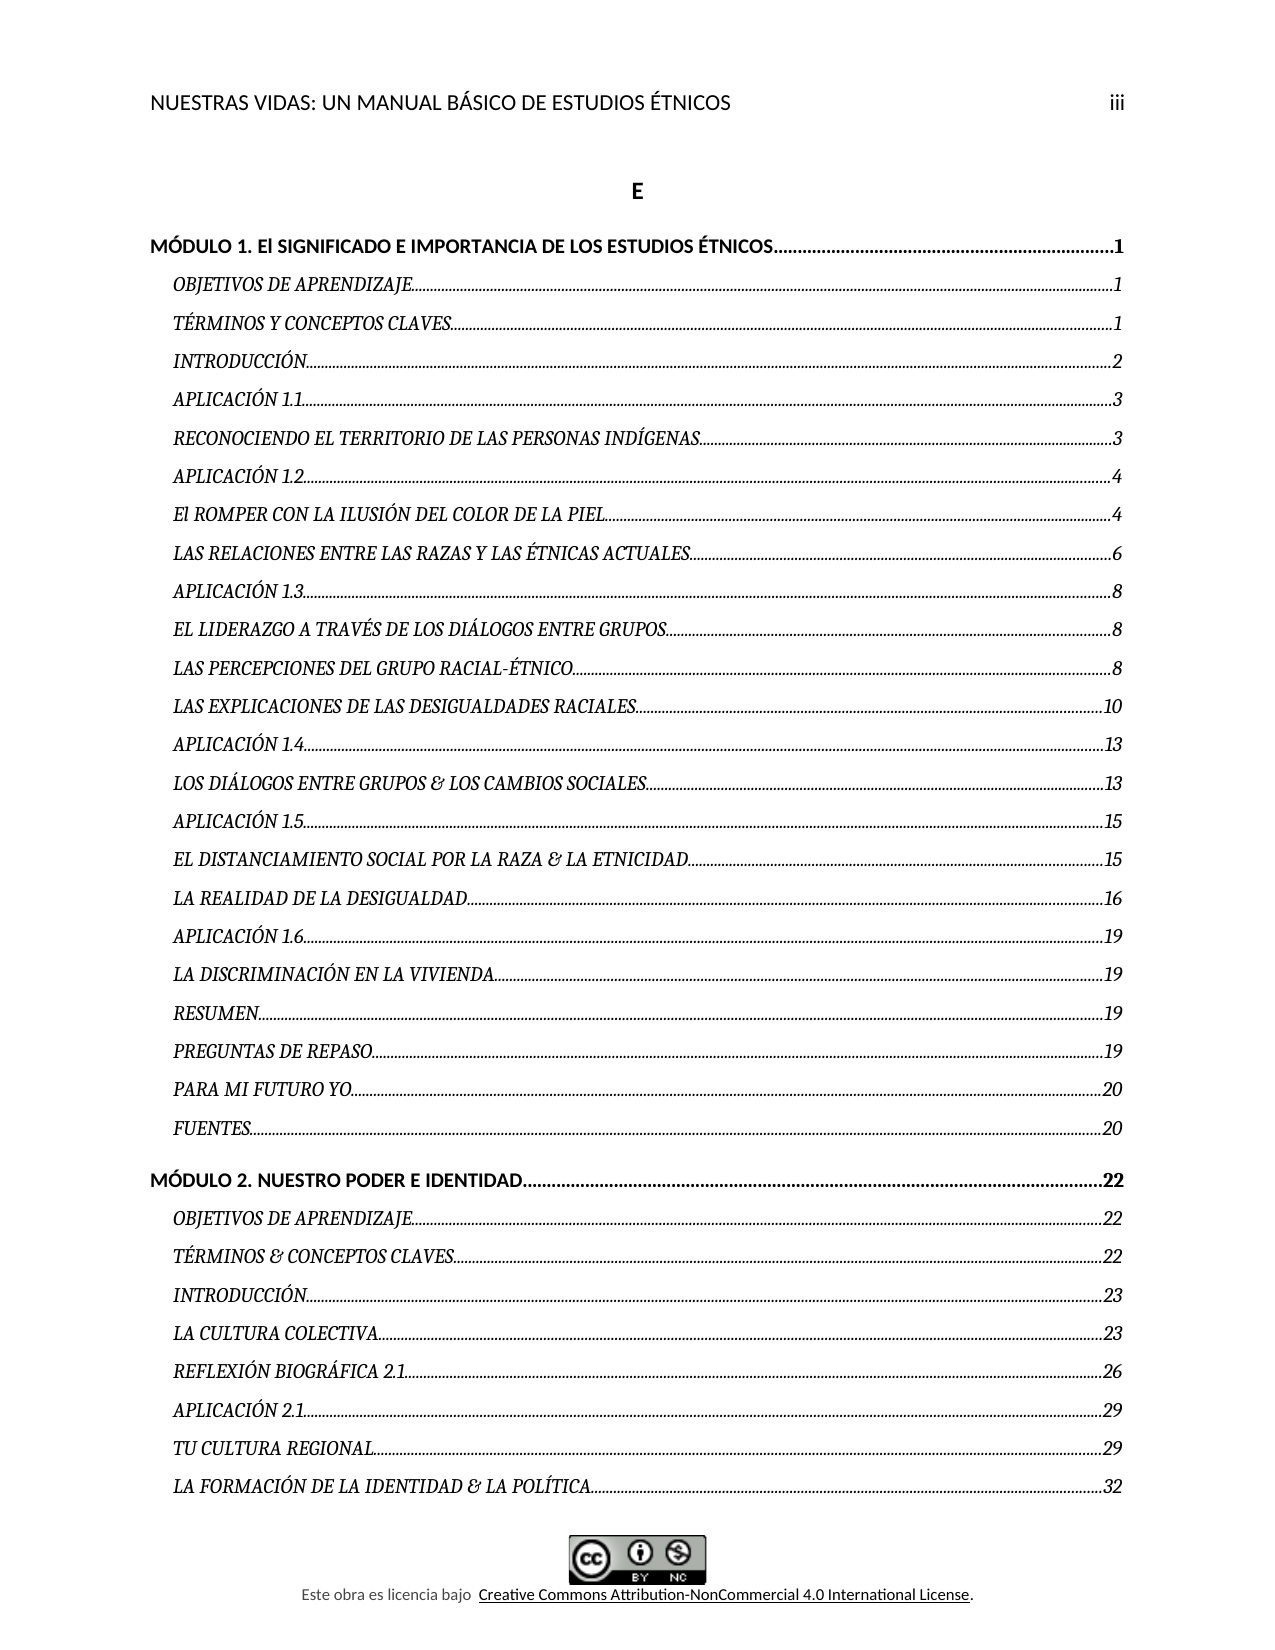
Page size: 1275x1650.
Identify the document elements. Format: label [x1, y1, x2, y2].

picture [568, 1535, 707, 1585]
